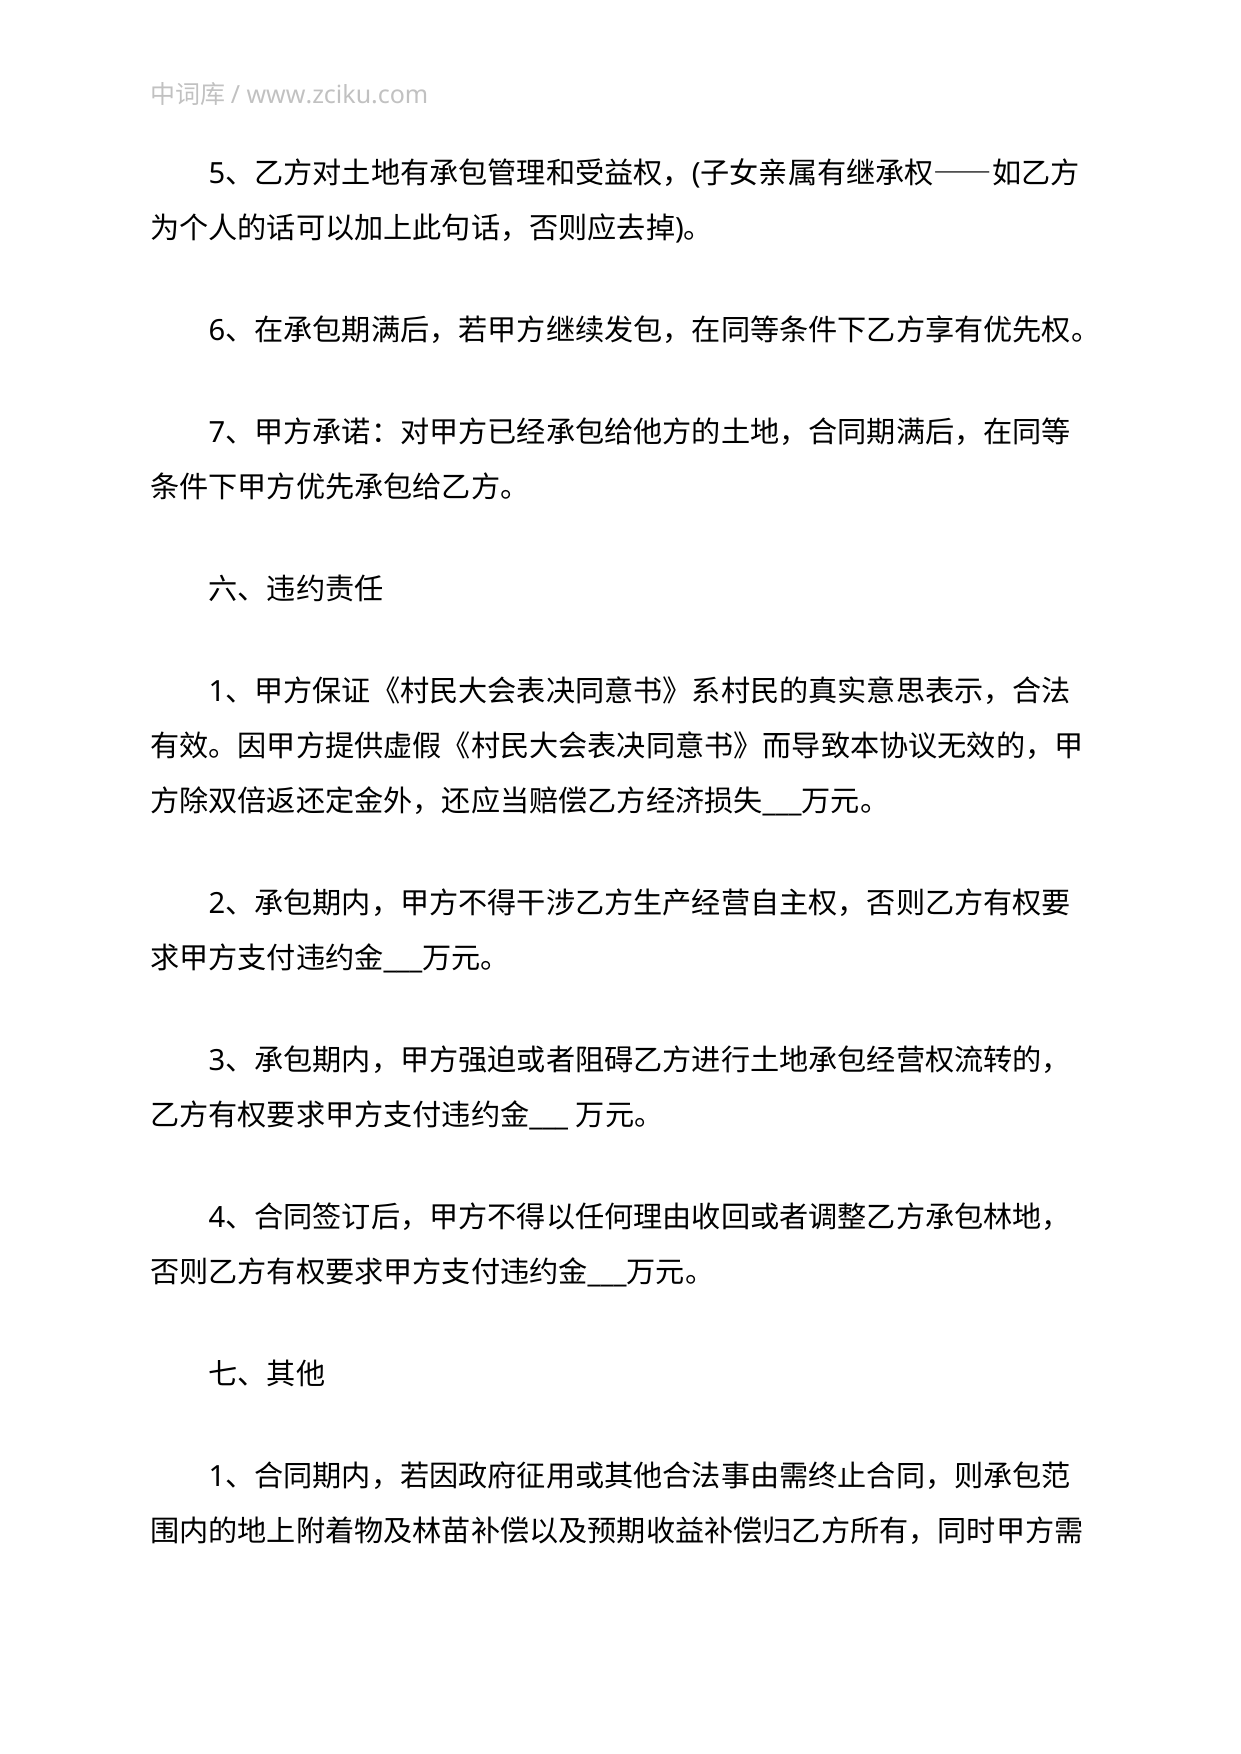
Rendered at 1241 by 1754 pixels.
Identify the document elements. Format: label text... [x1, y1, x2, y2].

text 6、在承包期满后，若甲方继续发包，在同等条件下乙方享有优先权。 [150, 307, 1090, 349]
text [150, 1452, 1090, 1549]
text 六、违约责任 [150, 566, 1090, 608]
text 2、承包期内，甲方不得干涉乙方生产经营自主权，否则乙方有权要求甲方支付违约金___万元。 [150, 879, 1090, 977]
text 4、合同签订后，甲方不得以任何理由收回或者调整乙方承包林地，否则乙方有权要求甲方支付违约金___万元。 [150, 1193, 1090, 1291]
text 5、乙方对土地有承包管理和受益权，(子女亲属有继承权——如乙方为个人的话可以加上此句话，否则应去掉)。 [150, 150, 1090, 247]
text 1、甲方保证《村民大会表决同意书》系村民的真实意思表示，合法有效。因甲方提供虚假《村民大会表决同意书》而导致本协议无效的，甲方除双倍返还定金外，还应当赔偿乙方经济损失___万元。 [150, 667, 1090, 820]
text 七、其他 [150, 1350, 1090, 1393]
text 7、甲方承诺：对甲方已经承包给他方的土地，合同期满后，在同等条件下甲方优先承包给乙方。 [150, 409, 1090, 506]
text 3、承包期内，甲方强迫或者阻碍乙方进行土地承包经营权流转的，乙方有权要求甲方支付违约金___ 万元。 [150, 1036, 1090, 1134]
